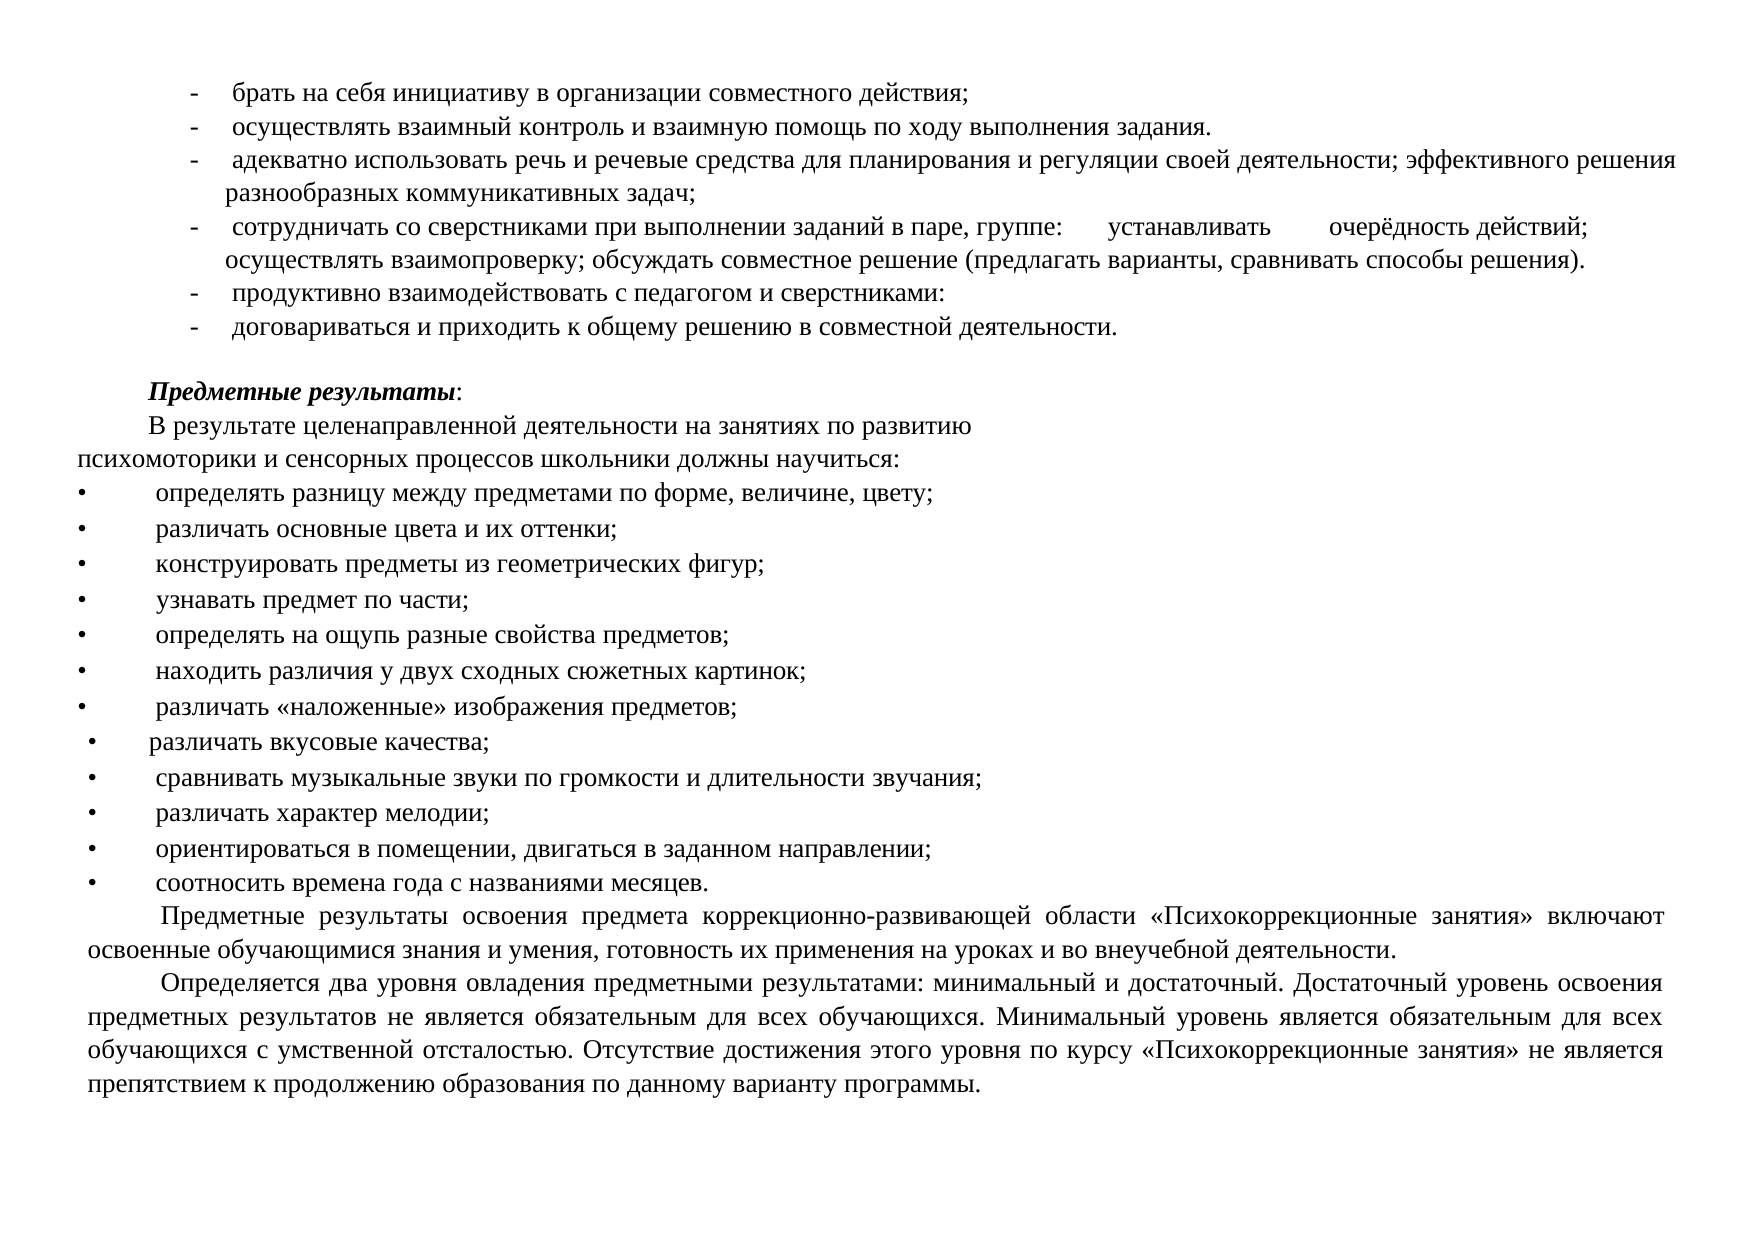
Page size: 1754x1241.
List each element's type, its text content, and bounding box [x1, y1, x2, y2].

subtitle Предметные результаты: [148, 375, 1727, 406]
list различать вкусовые качества; [87, 725, 1727, 756]
list продуктивно взаимодействовать с педагогом и сверстниками: [189, 277, 1727, 308]
text Определяется два уровня овладения предметными результатами: минимальный и достаточный. Достаточный уровень освоения предметных результатов не является обязательным для всех обучающихся. Минимальный уровень является обязательным для всех обучающихся с умственной отсталостью. Отсутствие достижения этого уровня по курсу «Психокоррекционные занятия» не является препятствием к продолжению образования по данному варианту программы. [87, 966, 1666, 1098]
list различать характер мелодии; [87, 796, 1727, 827]
list брать на себя инициативу в организации совместного действия; [189, 76, 1727, 107]
list находить различия у двух сходных сюжетных картинок; [77, 654, 1727, 685]
list сравнивать музыкальные звуки по громкости и длительности звучания; [87, 761, 1727, 792]
list конструировать предметы из геометрических фигур; [77, 547, 1727, 579]
list различать основные цвета и их оттенки; [77, 512, 1727, 543]
list определять на ощупь разные свойства предметов; [77, 618, 1727, 650]
list договариваться и приходить к общему решению в совместной деятельности. [189, 310, 1727, 342]
text В результате целенаправленной деятельности на занятиях по развитию психомоторики и сенсорных процессов школьники должны научиться: [77, 409, 981, 474]
list определять разницу между предметами по форме, величине, цвету; [77, 477, 1727, 508]
list осуществлять взаимный контроль и взаимную помощь по ходу выполнения задания. [189, 109, 1727, 141]
text Предметные результаты освоения предмета коррекционно-развивающей области «Психокоррекционные занятия» включают освоенные обучающимися знания и умения, готовность их применения на уроках и во внеучебной деятельности. [87, 899, 1666, 964]
list различать «наложенные» изображения предметов; [77, 689, 1727, 721]
list узнавать предмет по части; [77, 583, 1727, 614]
list соотносить времена года с названиями месяцев. [87, 866, 1727, 897]
list сотрудничать со сверстниками при выполнении заданий в паре, группе: устанавливать очерёдность действий; осуществлять взаимопроверку; обсуждать совместное решение (предлагать варианты, сравнивать способы решения). [189, 210, 1590, 275]
list адекватно использовать речь и речевые средства для планирования и регуляции своей деятельности; эффективного решения разнообразных коммуникативных задач; [189, 143, 1677, 208]
list ориентироваться в помещении, двигаться в заданном направлении; [87, 832, 1727, 863]
